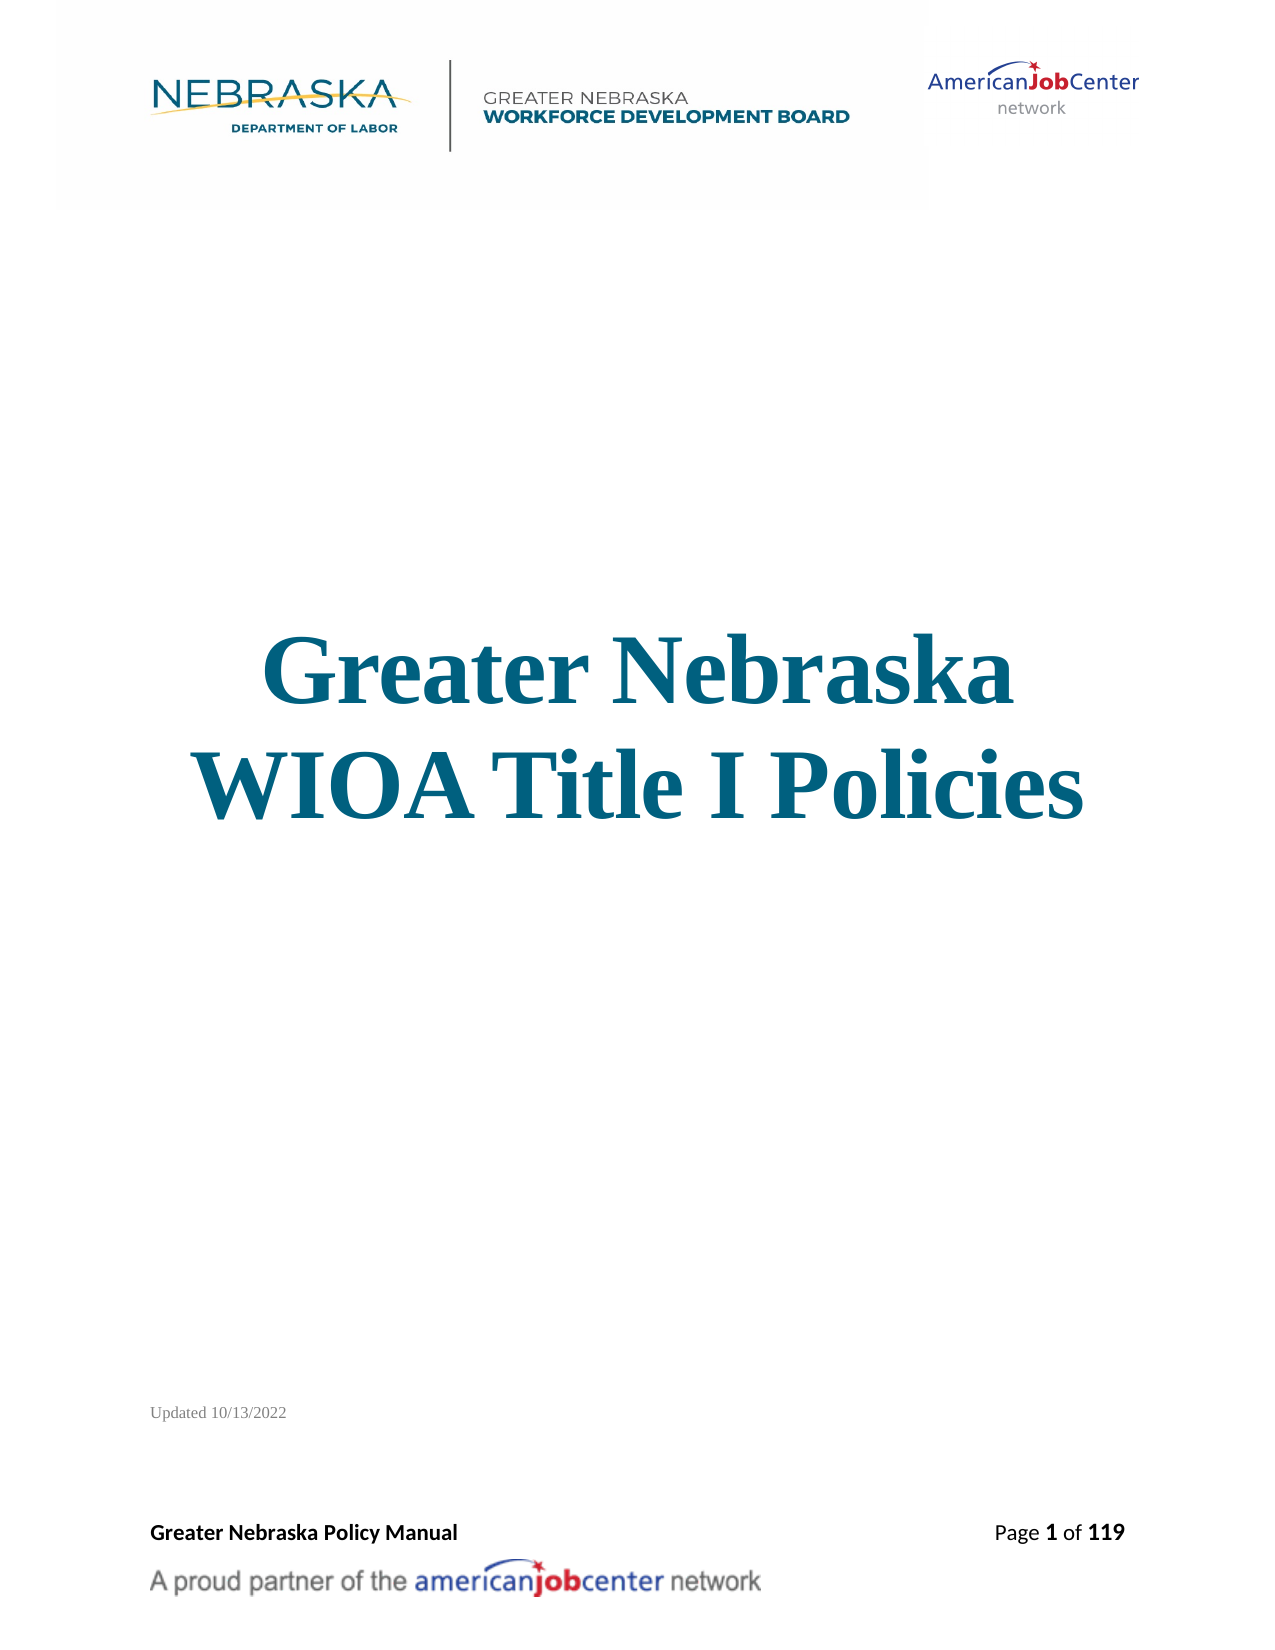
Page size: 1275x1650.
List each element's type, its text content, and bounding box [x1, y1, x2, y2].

picture [150, 1559, 761, 1597]
text Updated 10/13/2022 [150, 1403, 1125, 1422]
picture [56, 0, 1139, 210]
title Greater Nebraska WIOA Title I Policies [150, 609, 1125, 839]
